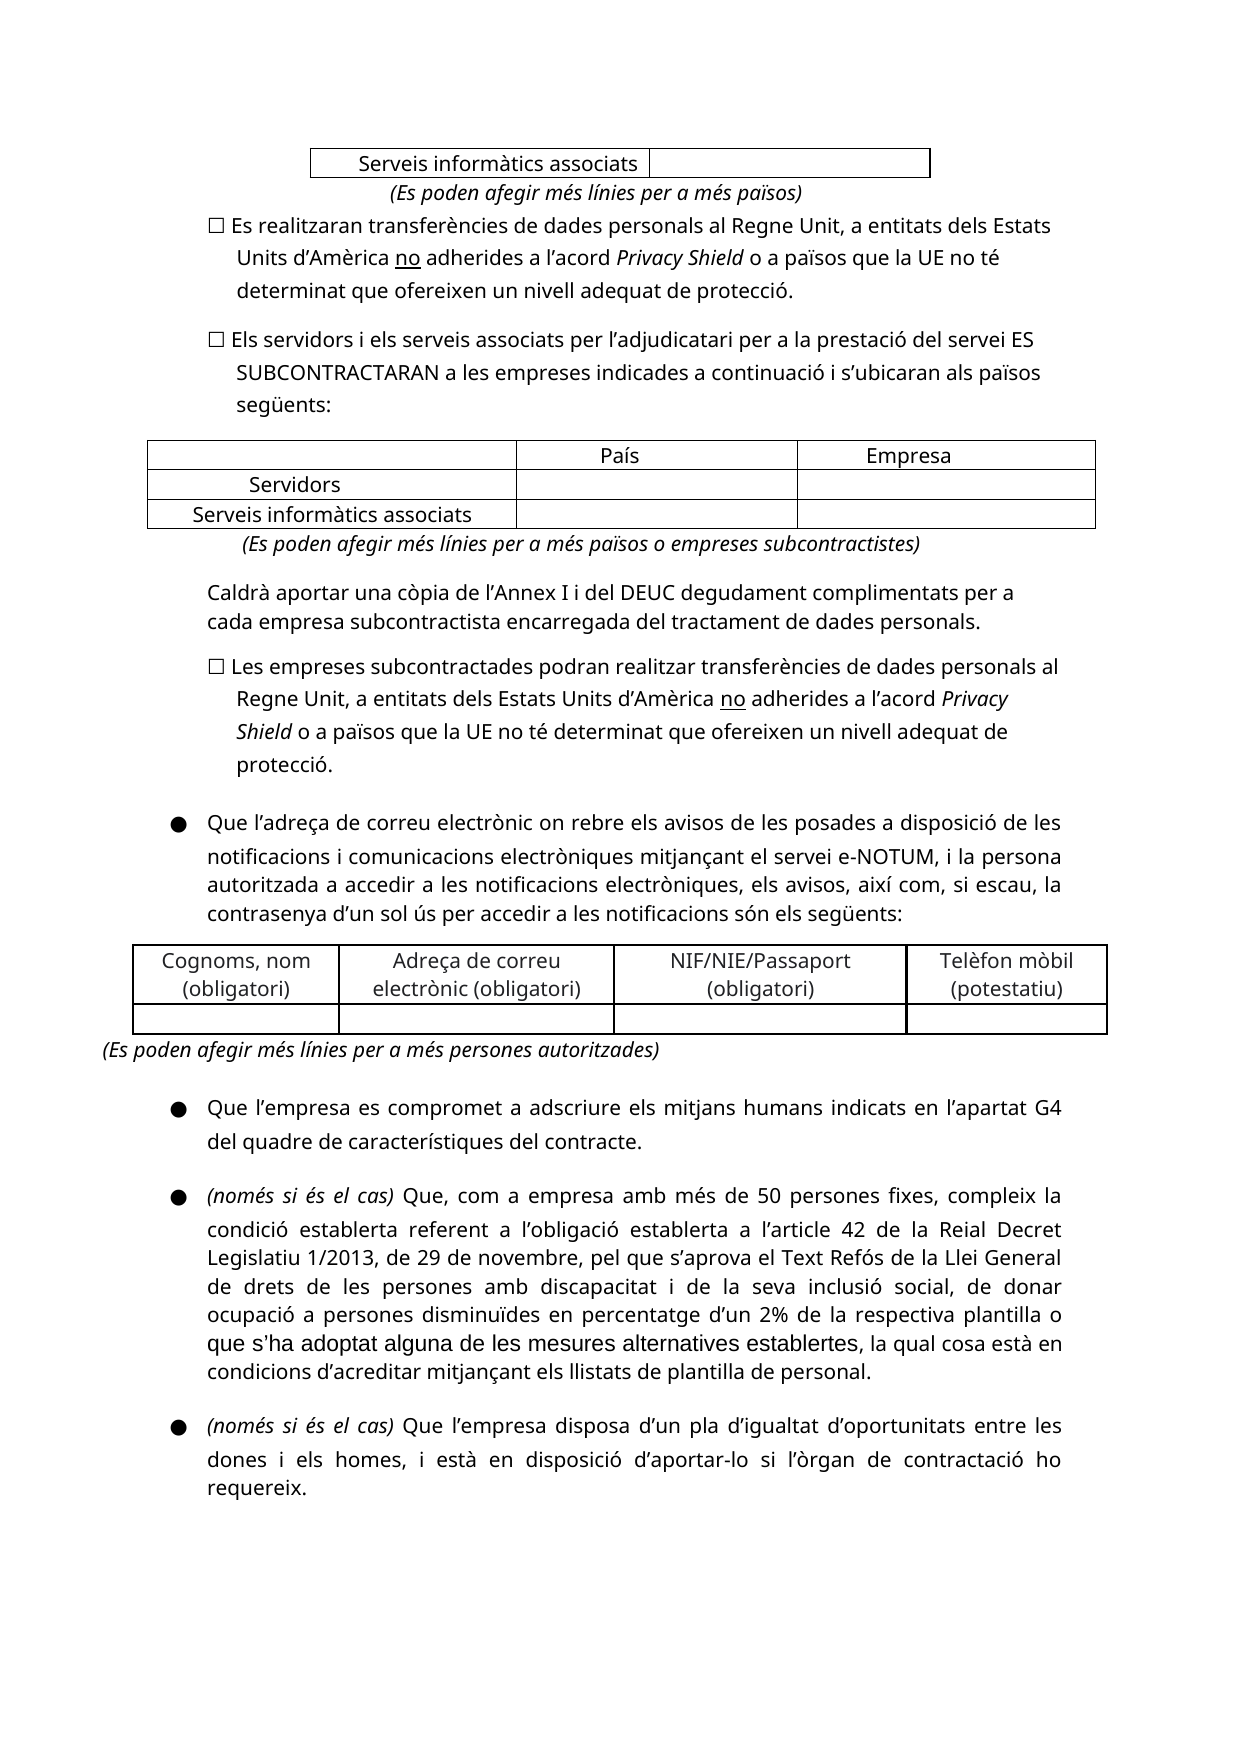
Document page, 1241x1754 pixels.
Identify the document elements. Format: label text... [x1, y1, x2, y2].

text Caldrà aportar una còpia de l’Annex I i del DEUC degudament complimentats per a cada empresa subcontractista encarregada del tractament de dades personals. [132, 578, 1063, 635]
list (només si és el cas) Que l’empresa disposa d’un pla d’igualtat d’oportunitats entre les dones i els homes, i està en disposició d’aportar-lo si l’òrgan de contractació ho requereix. [169, 1402, 1063, 1502]
table_header Cognoms, nom (obligatori) [134, 946, 338, 1003]
text (Es poden afegir més línies per a més països o empreses subcontractistes) [102, 529, 1063, 558]
table_header [148, 441, 516, 469]
table_cell [340, 1005, 613, 1033]
list Que l’adreça de correu electrònic on rebre els avisos de les posades a disposició de les notificacions i comunicacions electròniques mitjançant el servei e-NOTUM, i la persona autoritzada a accedir a les notificacions electròniques, els avisos, així com, si escau, la contrasenya d’un sol ús per accedir a les notificacions són els següents: [169, 799, 1063, 927]
text (Es poden afegir més línies per a més països) [132, 178, 1063, 207]
list Que l’empresa es compromet a adscriure els mitjans humans indicats en l’apartat G4 del quadre de característiques del contracte. [169, 1084, 1063, 1156]
table_header NIF/NIE/Passaport (obligatori) [615, 946, 905, 1003]
table_header Adreça de correu electrònic (obligatori) [340, 946, 613, 1003]
table_cell Serveis informàtics associats [148, 500, 516, 528]
table_cell [134, 1005, 338, 1033]
table_cell [615, 1005, 905, 1033]
table_cell Serveis informàtics associats [311, 149, 649, 177]
text no adherides a l’acord Privacy Shield o a països que la UE no té determinat que ofereixen un nivell adequat de protecció. [207, 211, 1063, 304]
table_header Telèfon mòbil (potestatiu) [908, 946, 1106, 1003]
table_cell [798, 470, 1095, 499]
table_cell [517, 470, 797, 499]
text (Es poden afegir més línies per a més persones autoritzades) [102, 1035, 1063, 1064]
table_cell [798, 500, 1095, 528]
table_cell Servidors [148, 470, 516, 499]
text no adherides a l’acord Privacy Shield o a països que la UE no té determinat que ofereixen un nivell adequat de protecció. [207, 652, 1063, 778]
table_header Empresa [798, 441, 1095, 469]
table_cell [650, 149, 929, 177]
list (només si és el cas) Que, com a empresa amb més de 50 persones fixes, compleix la condició establerta referent a l’obligació establerta a l’article 42 de la Reial Decret Legislatiu 1/2013, de 29 de novembre, pel que s’aprova el Text Refós de la Llei General de drets de les persones amb discapacitat i de la seva inclusió social, de donar ocupació a persones disminuïdes en percentatge d’un 2% de la respectiva plantilla o que s’ha adoptat alguna de les mesures alternatives establertes, la qual cosa està en condicions d’acreditar mitjançant els llistats de plantilla de personal. [169, 1172, 1063, 1386]
table_cell [517, 500, 797, 528]
table_cell [908, 1005, 1106, 1033]
table_header País [517, 441, 797, 469]
